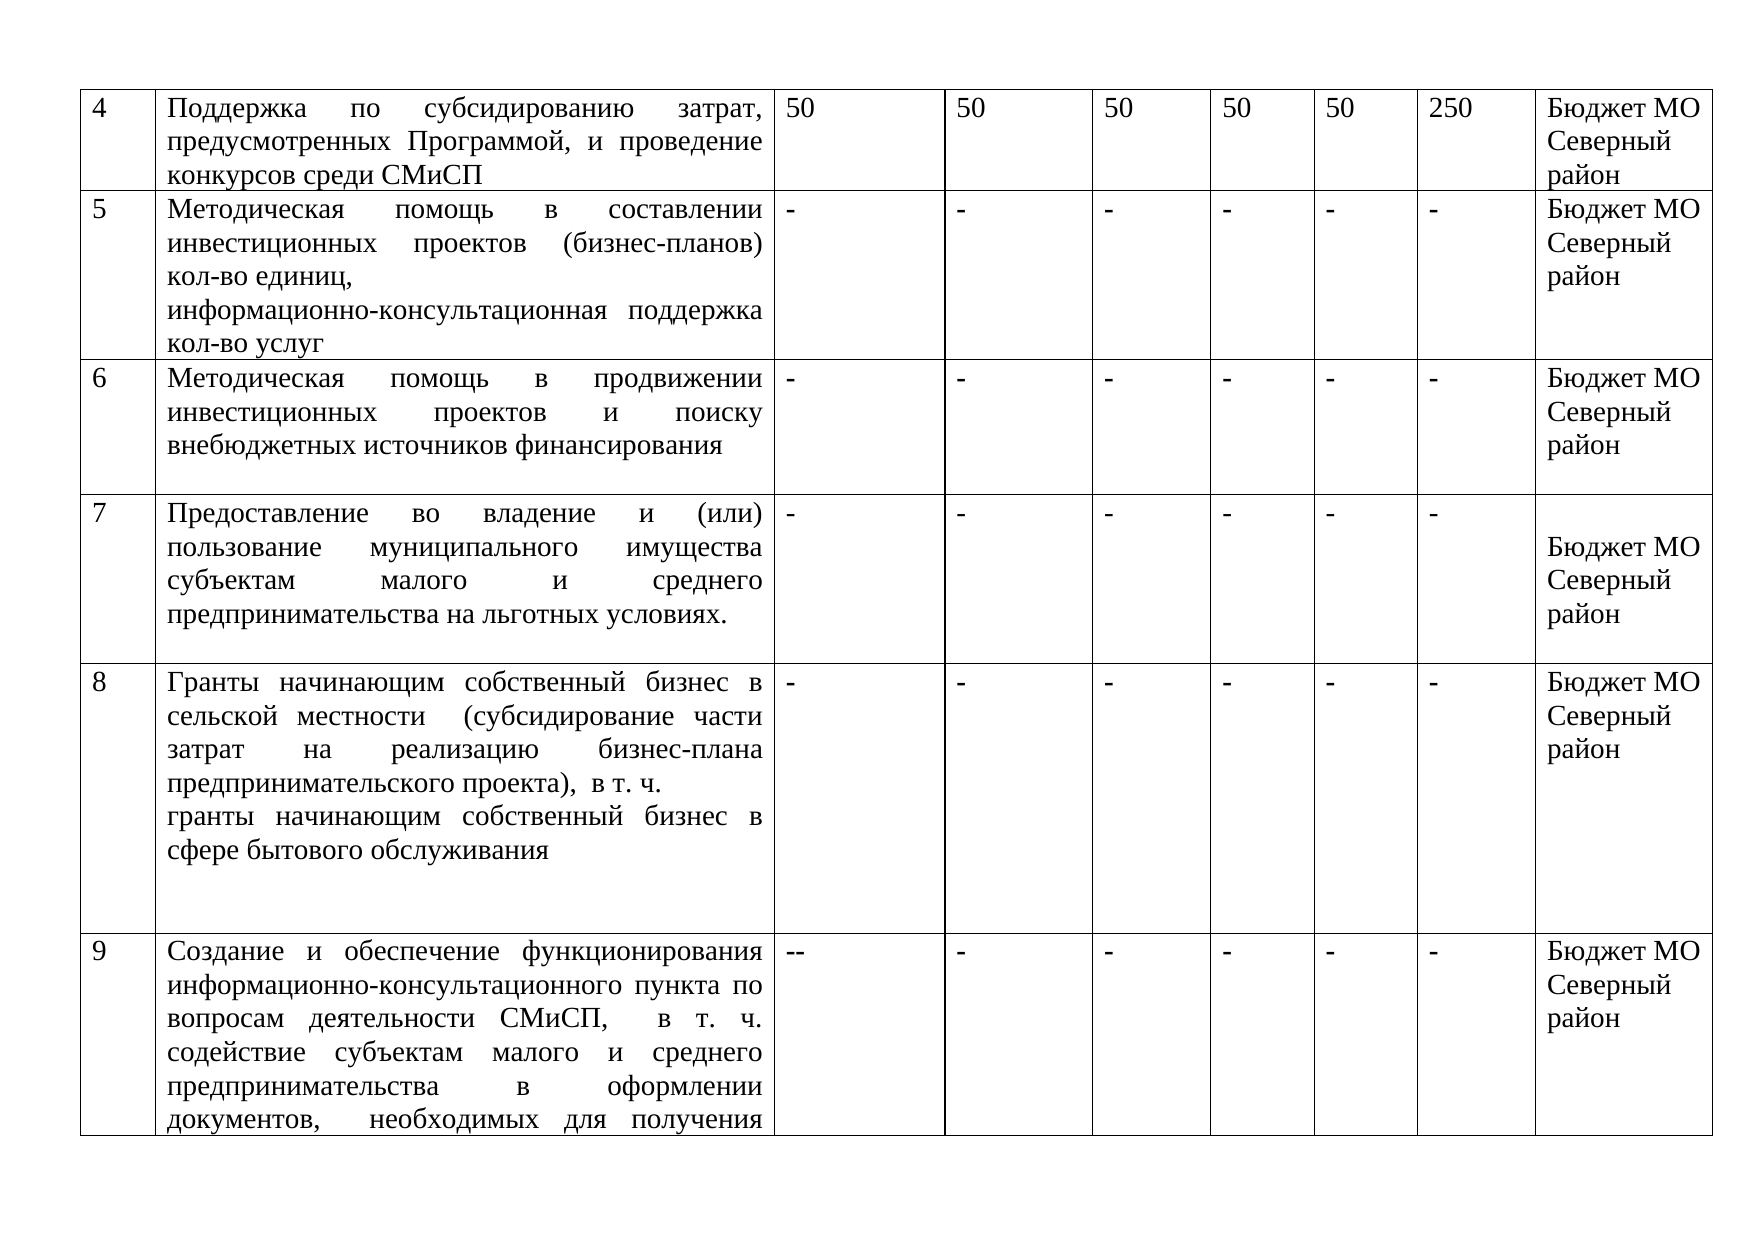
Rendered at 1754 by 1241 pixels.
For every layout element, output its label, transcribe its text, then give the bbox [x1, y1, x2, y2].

table_cell - [1418, 664, 1535, 932]
table_cell - [1315, 191, 1417, 359]
table_cell 50 [946, 90, 1092, 190]
table_cell 250 [1418, 90, 1535, 190]
table_cell - [1211, 495, 1314, 663]
table_cell - [1093, 360, 1210, 494]
table_cell Методическая помощь в составлении инвестиционных проектов (бизнес-планов) кол-во единиц, информационно-консультационная поддержка кол-во услуг [156, 191, 774, 359]
table_cell - [775, 495, 944, 663]
table_cell - [1315, 495, 1417, 663]
table_cell - [1315, 664, 1417, 932]
table_cell Поддержка по субсидированию затрат, предусмотренных Программой, и проведение конкурсов среди СМиСП [156, 90, 774, 190]
table_cell - [1211, 664, 1314, 932]
table_cell Бюджет МО Северный район [1536, 495, 1712, 663]
table_cell 6 [81, 360, 155, 494]
table_cell 50 [775, 90, 944, 190]
table_cell Бюджет МО Северный район [1536, 90, 1712, 190]
table_cell Гранты начинающим собственный бизнес в сельской местности (субсидирование части затрат на реализацию бизнес-плана предпринимательского проекта), в т. ч. гранты начинающим собственный бизнес в сфере бытового обслуживания [156, 664, 774, 932]
table_cell 50 [1093, 90, 1210, 190]
table_cell - [1418, 360, 1535, 494]
table_cell - [1418, 934, 1535, 1135]
table_cell Бюджет МО Северный район [1536, 360, 1712, 494]
table_cell 8 [81, 664, 155, 932]
table_cell - [1211, 360, 1314, 494]
table_cell Бюджет МО Северный район [1536, 191, 1712, 359]
table_cell - [775, 664, 944, 932]
table_cell Бюджет МО Северный район [1536, 664, 1712, 932]
table_cell - [775, 360, 944, 494]
table_cell - [946, 191, 1092, 359]
table_cell - [946, 934, 1092, 1135]
table_cell - [946, 360, 1092, 494]
table_cell - [1093, 664, 1210, 932]
table_cell - [1418, 191, 1535, 359]
table_cell 9 [81, 934, 155, 1135]
table_cell - [1315, 360, 1417, 494]
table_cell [1536, 934, 1712, 1135]
table_cell - [1211, 934, 1314, 1135]
table_cell - [946, 664, 1092, 932]
table_cell - [1418, 495, 1535, 663]
table_cell - [1093, 191, 1210, 359]
table_cell - [1093, 934, 1210, 1135]
table_cell - [1211, 191, 1314, 359]
table_cell 7 [81, 495, 155, 663]
table_cell 50 [1315, 90, 1417, 190]
table_cell 50 [1211, 90, 1314, 190]
table_cell Предоставление во владение и (или) пользование муниципального имущества субъектам малого и среднего предпринимательства на льготных условиях. [156, 495, 774, 663]
table_cell - [946, 495, 1092, 663]
table_cell - [1315, 934, 1417, 1135]
table_cell Методическая помощь в продвижении инвестиционных проектов и поиску внебюджетных источников финансирования [156, 360, 774, 494]
table_cell - [1093, 495, 1210, 663]
table_cell 5 [81, 191, 155, 359]
table_cell -- [775, 934, 944, 1135]
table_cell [156, 934, 774, 1135]
table_cell 4 [81, 90, 155, 190]
table_cell - [775, 191, 944, 359]
